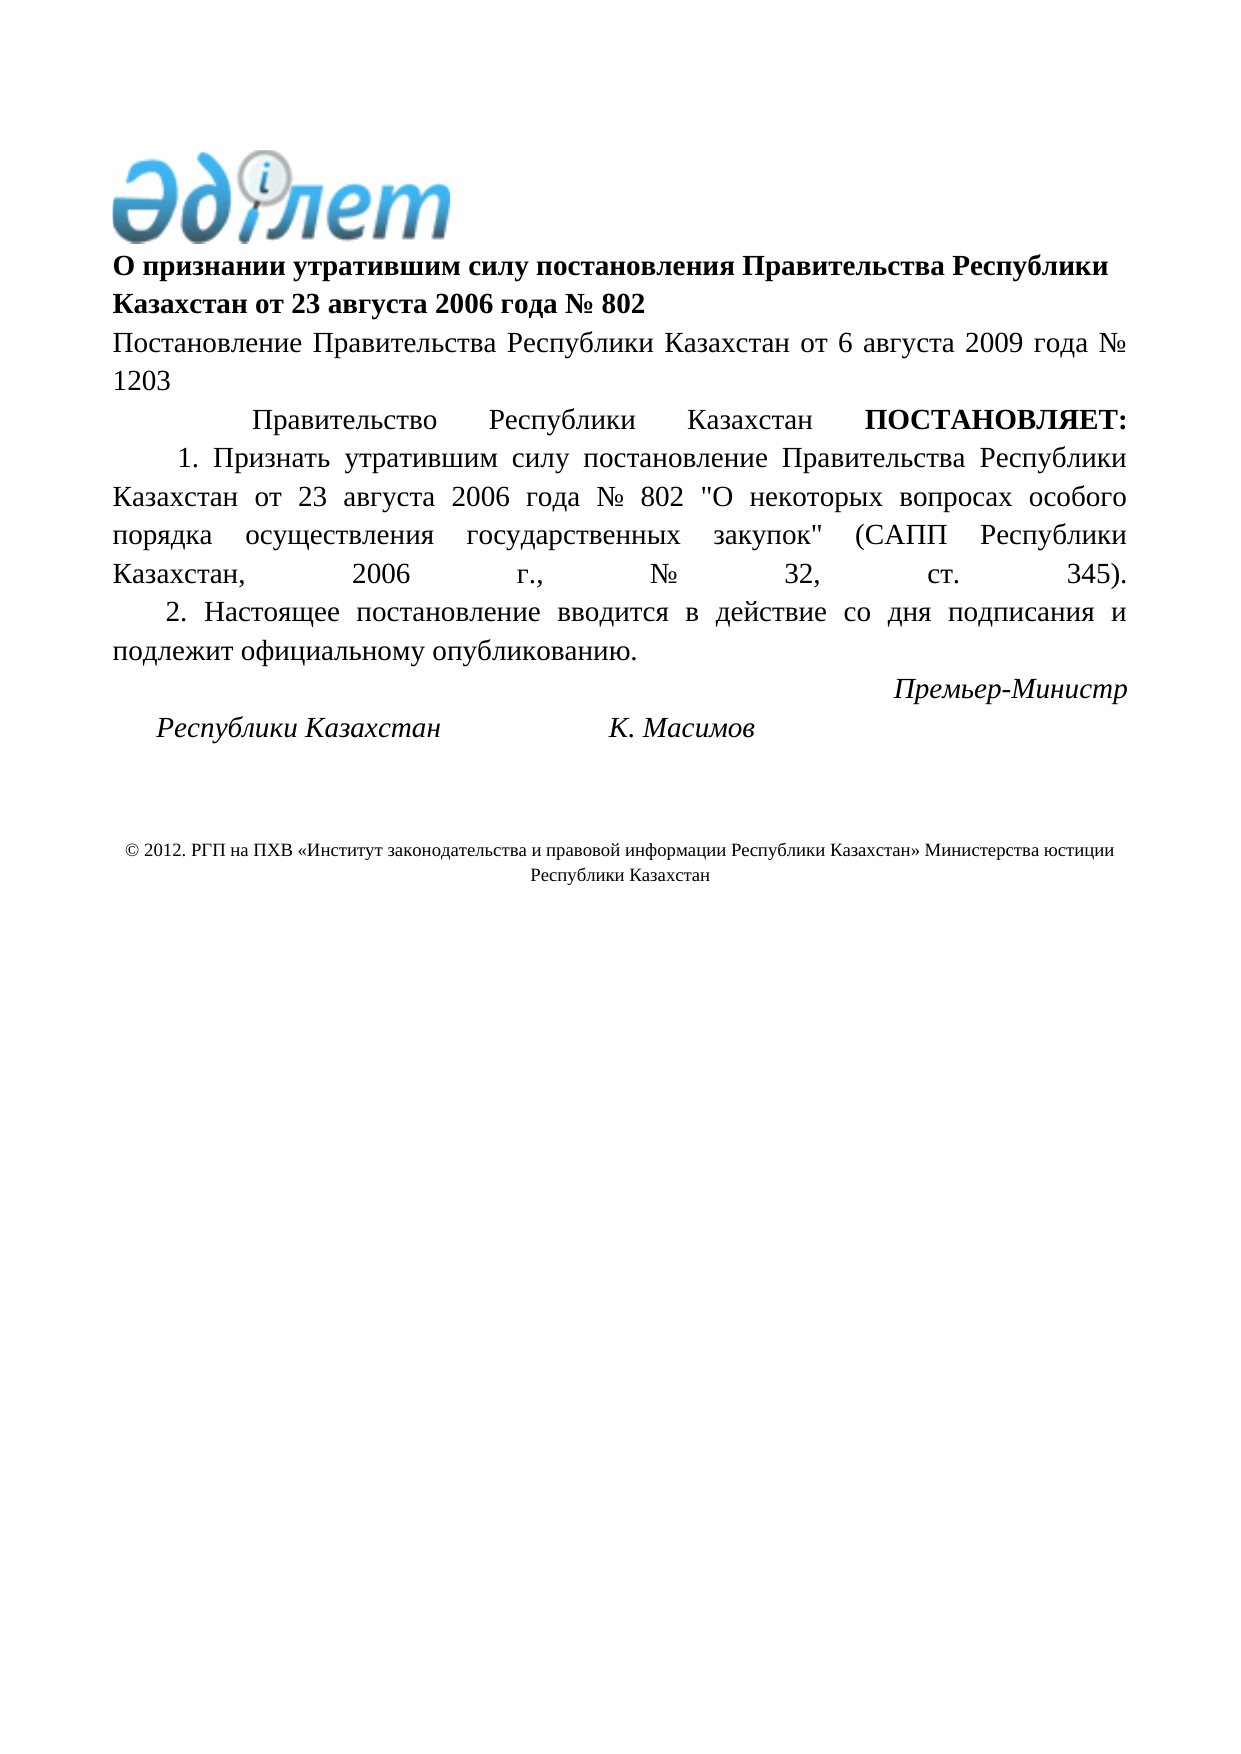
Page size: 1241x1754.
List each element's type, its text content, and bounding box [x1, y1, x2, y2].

text © 2012. РГП на ПХВ «Институт законодательства и правовой информации Республики Казахстан» Министерства юстиции Республики Казахстан [112, 839, 1128, 886]
text Постановление Правительства Республики Казахстан от 6 августа 2009 года № 1203 [112, 325, 1128, 397]
text Премьер-Министр Республики Казахстан К. Масимов [112, 672, 1128, 744]
picture [112, 150, 451, 244]
text О признании утратившим силу постановления Правительства Республики Казахстан от 23 августа 2006 года № 802 [112, 248, 1128, 320]
text Правительство Республики Казахстан ПОСТАНОВЛЯЕТ: 1. Признать утратившим силу постановление Правительства Республики Казахстан от 23 августа 2006 года № 802 "О некоторых вопросах особого порядка осуществления государственных закупок" (САПП Республики Казахстан, 2006 г., № 32, ст. 345). 2. Настоящее постановление вводится в действие со дня подписания и подлежит официальному опубликованию. [112, 402, 1128, 667]
